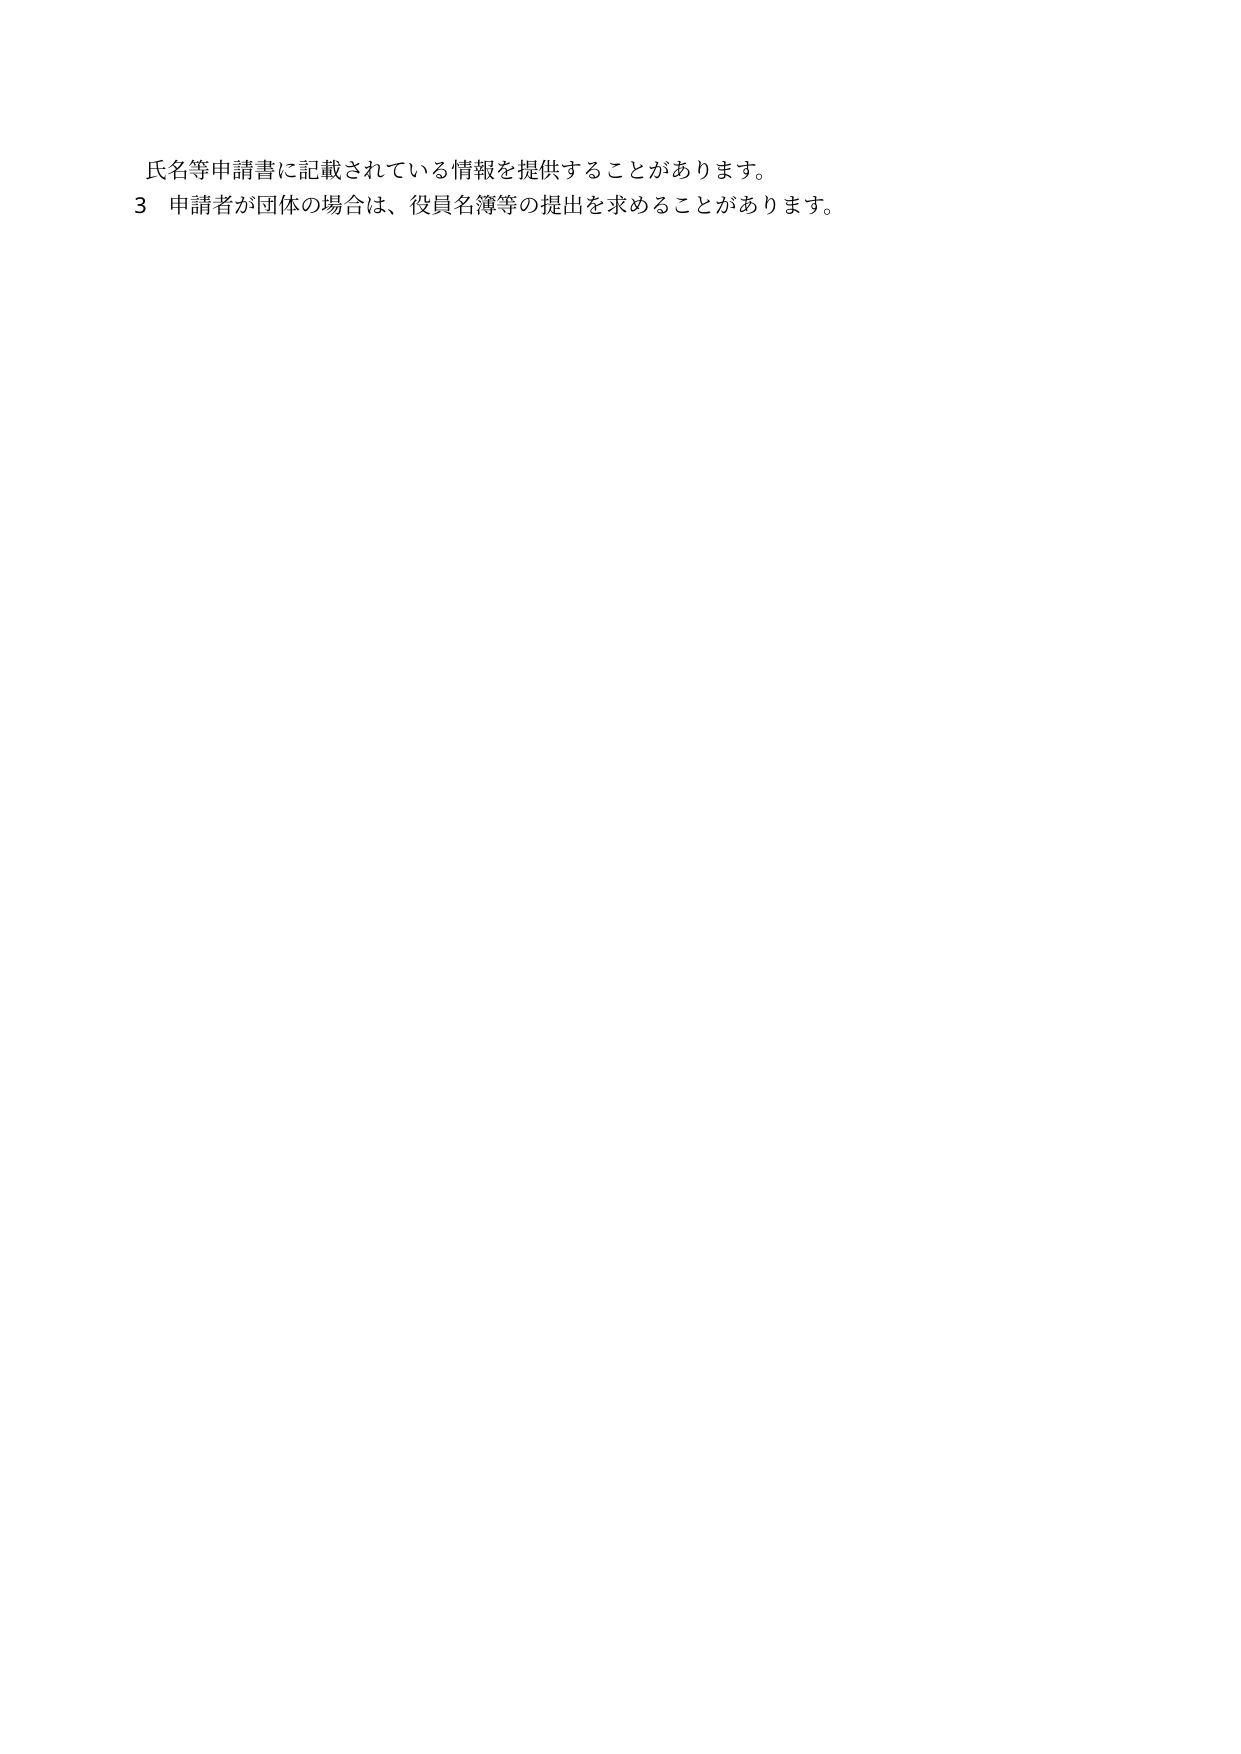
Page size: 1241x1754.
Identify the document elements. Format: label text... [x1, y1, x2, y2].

text 3 申請者が団体の場合は、役員名簿等の提出を求めることがあります。 [112, 186, 1128, 222]
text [112, 151, 1128, 186]
